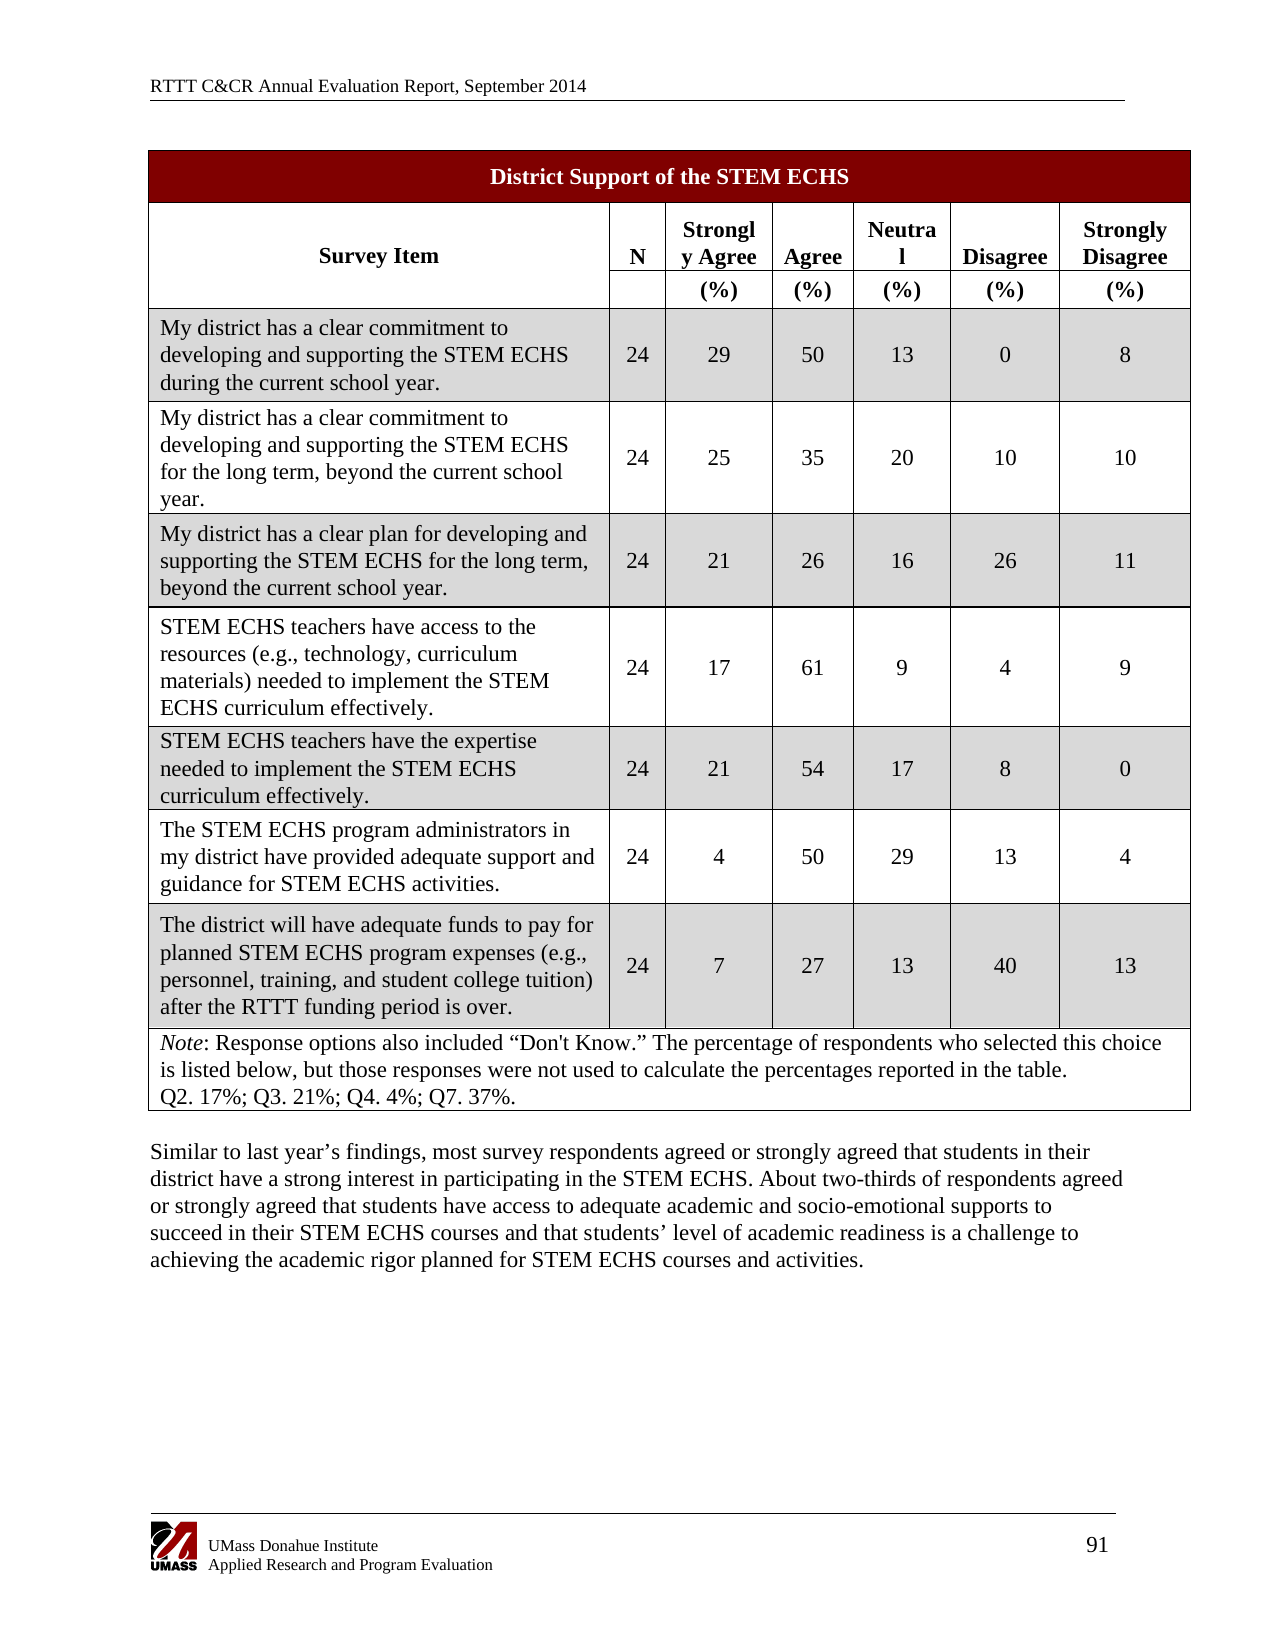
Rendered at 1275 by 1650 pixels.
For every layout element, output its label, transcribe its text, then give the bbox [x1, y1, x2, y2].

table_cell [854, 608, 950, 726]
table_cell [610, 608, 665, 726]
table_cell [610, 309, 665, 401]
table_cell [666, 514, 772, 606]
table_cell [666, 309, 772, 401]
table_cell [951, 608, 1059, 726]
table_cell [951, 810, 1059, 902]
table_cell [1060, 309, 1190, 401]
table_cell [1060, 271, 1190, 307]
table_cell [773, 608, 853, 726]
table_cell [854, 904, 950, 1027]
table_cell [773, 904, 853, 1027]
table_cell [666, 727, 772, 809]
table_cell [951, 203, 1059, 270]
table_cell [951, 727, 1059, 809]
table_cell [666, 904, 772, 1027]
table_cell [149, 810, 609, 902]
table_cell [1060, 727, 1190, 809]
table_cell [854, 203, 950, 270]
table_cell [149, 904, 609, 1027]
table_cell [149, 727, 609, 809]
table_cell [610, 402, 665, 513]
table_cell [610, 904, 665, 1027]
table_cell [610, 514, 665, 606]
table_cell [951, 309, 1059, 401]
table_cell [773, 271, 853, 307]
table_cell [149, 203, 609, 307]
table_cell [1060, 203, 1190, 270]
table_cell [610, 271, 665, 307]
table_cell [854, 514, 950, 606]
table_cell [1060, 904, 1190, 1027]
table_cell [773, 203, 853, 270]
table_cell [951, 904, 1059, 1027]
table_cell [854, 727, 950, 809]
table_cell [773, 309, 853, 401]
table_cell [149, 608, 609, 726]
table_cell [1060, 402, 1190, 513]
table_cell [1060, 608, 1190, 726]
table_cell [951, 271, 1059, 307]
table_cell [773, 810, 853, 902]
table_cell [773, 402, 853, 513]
picture [151, 1520, 198, 1572]
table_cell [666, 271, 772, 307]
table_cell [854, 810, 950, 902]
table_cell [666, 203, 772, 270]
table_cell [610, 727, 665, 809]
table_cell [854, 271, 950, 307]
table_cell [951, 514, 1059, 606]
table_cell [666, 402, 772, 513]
text Similar to last year’s findings, most survey respondents agreed or strongly agreed that students in their district have a strong interest in participating in the STEM ECHS. About two-thirds of respondents agreed or strongly agreed that students have access to adequate academic and socio-emotional supports to succeed in their STEM ECHS courses and that students’ level of academic readiness is a challenge to achieving the academic rigor planned for STEM ECHS courses and activities. [150, 1138, 1125, 1273]
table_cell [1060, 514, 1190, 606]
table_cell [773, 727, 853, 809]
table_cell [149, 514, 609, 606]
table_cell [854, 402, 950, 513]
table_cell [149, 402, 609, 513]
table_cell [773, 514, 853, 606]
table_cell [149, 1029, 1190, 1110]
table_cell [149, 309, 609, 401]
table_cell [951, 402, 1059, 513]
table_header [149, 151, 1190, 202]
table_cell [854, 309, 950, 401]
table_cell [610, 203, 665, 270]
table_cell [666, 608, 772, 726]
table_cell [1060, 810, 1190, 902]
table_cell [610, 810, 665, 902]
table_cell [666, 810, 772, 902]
